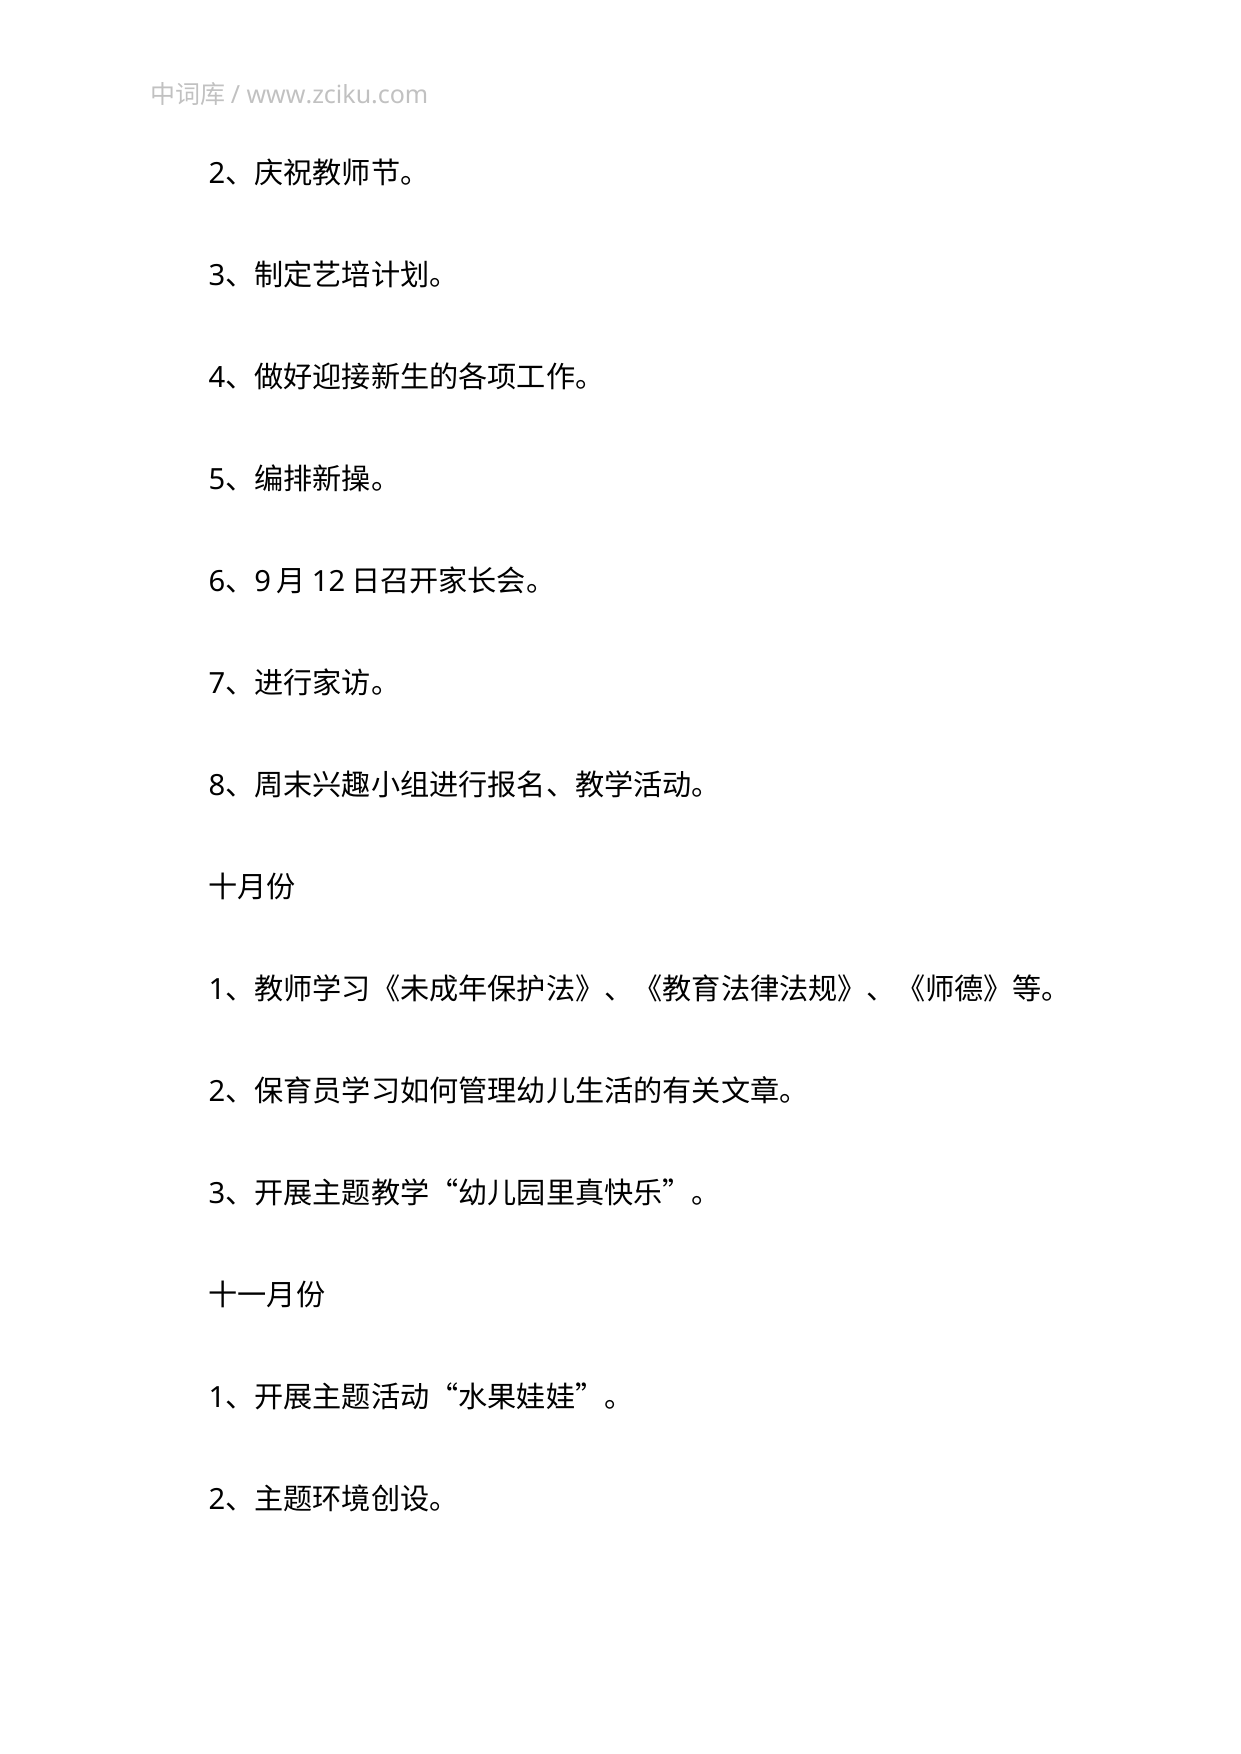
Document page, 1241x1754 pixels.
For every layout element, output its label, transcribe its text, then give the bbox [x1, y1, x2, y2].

text 3、制定艺培计划。 [150, 252, 1090, 294]
text 2、主题环境创设。 [150, 1475, 1090, 1518]
text 十月份 [150, 864, 1090, 906]
text 8、周末兴趣小组进行报名、教学活动。 [150, 762, 1090, 804]
text 2、保育员学习如何管理幼儿生活的有关文章。 [150, 1068, 1090, 1110]
text 2、庆祝教师节。 [150, 150, 1090, 192]
text 4、做好迎接新生的各项工作。 [150, 354, 1090, 396]
text 3、开展主题教学“幼儿园里真快乐”。 [150, 1169, 1090, 1212]
text 1、开展主题活动“水果娃娃”。 [150, 1373, 1090, 1416]
text 6、9月12日召开家长会。 [150, 558, 1090, 600]
text 7、进行家访。 [150, 660, 1090, 702]
text 十一月份 [150, 1272, 1090, 1314]
text 5、编排新操。 [150, 456, 1090, 498]
text 1、教师学习《未成年保护法》、《教育法律法规》、《师德》等。 [150, 966, 1090, 1008]
